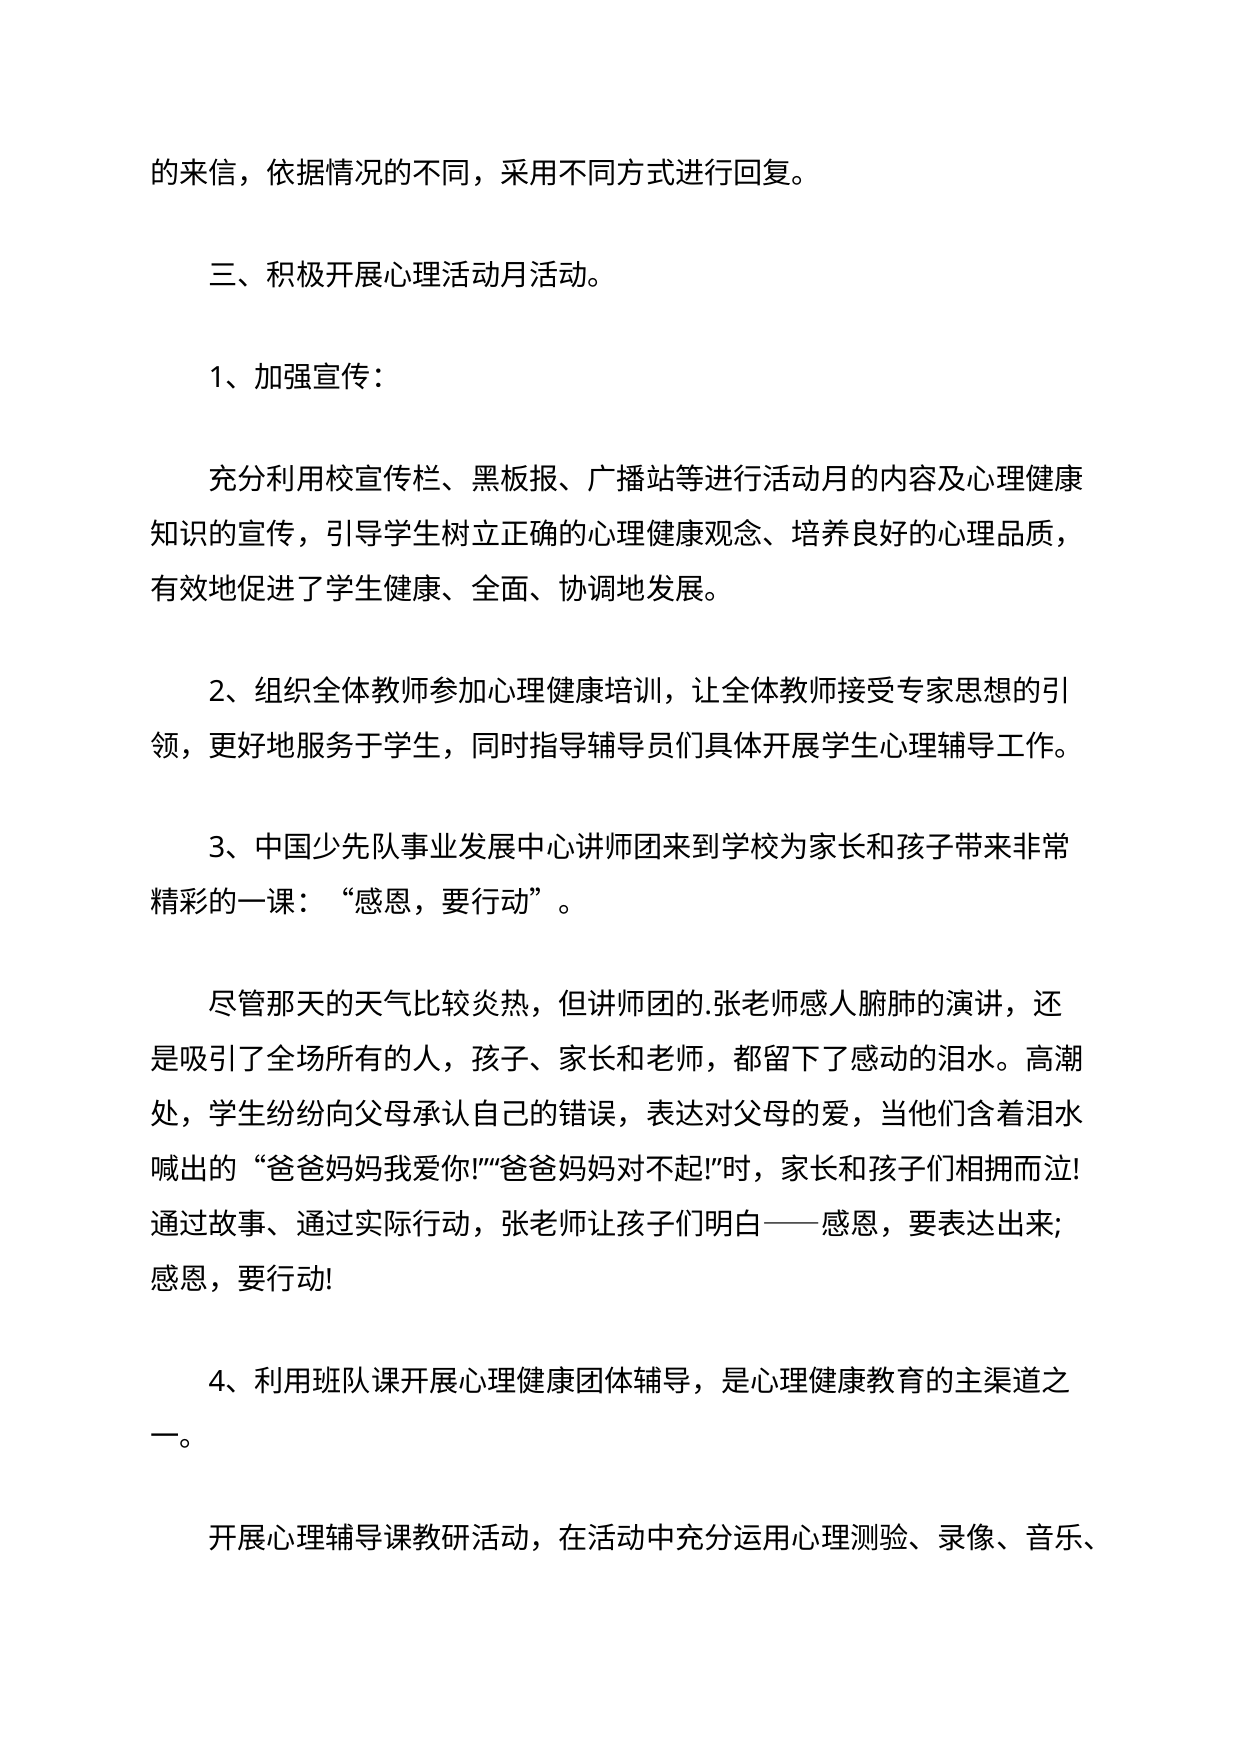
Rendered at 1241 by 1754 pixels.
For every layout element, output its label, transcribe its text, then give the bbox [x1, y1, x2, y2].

text 三、积极开展心理活动月活动。 [150, 252, 1090, 294]
text 尽管那天的天气比较炎热，但讲师团的.张老师感人腑肺的演讲，还是吸引了全场所有的人，孩子、家长和老师，都留下了感动的泪水。高潮处，学生纷纷向父母承认自己的错误，表达对父母的爱，当他们含着泪水喊出的“爸爸妈妈我爱你!”“爸爸妈妈对不起!”时，家长和孩子们相拥而泣!通过故事、通过实际行动，张老师让孩子们明白——感恩，要表达出来;感恩，要行动! [150, 981, 1090, 1298]
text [150, 150, 1090, 192]
text 4、利用班队课开展心理健康团体辅导，是心理健康教育的主渠道之一。 [150, 1357, 1090, 1455]
text 充分利用校宣传栏、黑板报、广播站等进行活动月的内容及心理健康知识的宣传，引导学生树立正确的心理健康观念、培养良好的心理品质，有效地促进了学生健康、全面、协调地发展。 [150, 456, 1090, 608]
text 2、组织全体教师参加心理健康培训，让全体教师接受专家思想的引领，更好地服务于学生，同时指导辅导员们具体开展学生心理辅导工作。 [150, 667, 1090, 764]
text 1、加强宣传： [150, 353, 1090, 396]
text 3、中国少先队事业发展中心讲师团来到学校为家长和孩子带来非常精彩的一课：“感恩，要行动”。 [150, 824, 1090, 921]
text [150, 1514, 1090, 1556]
